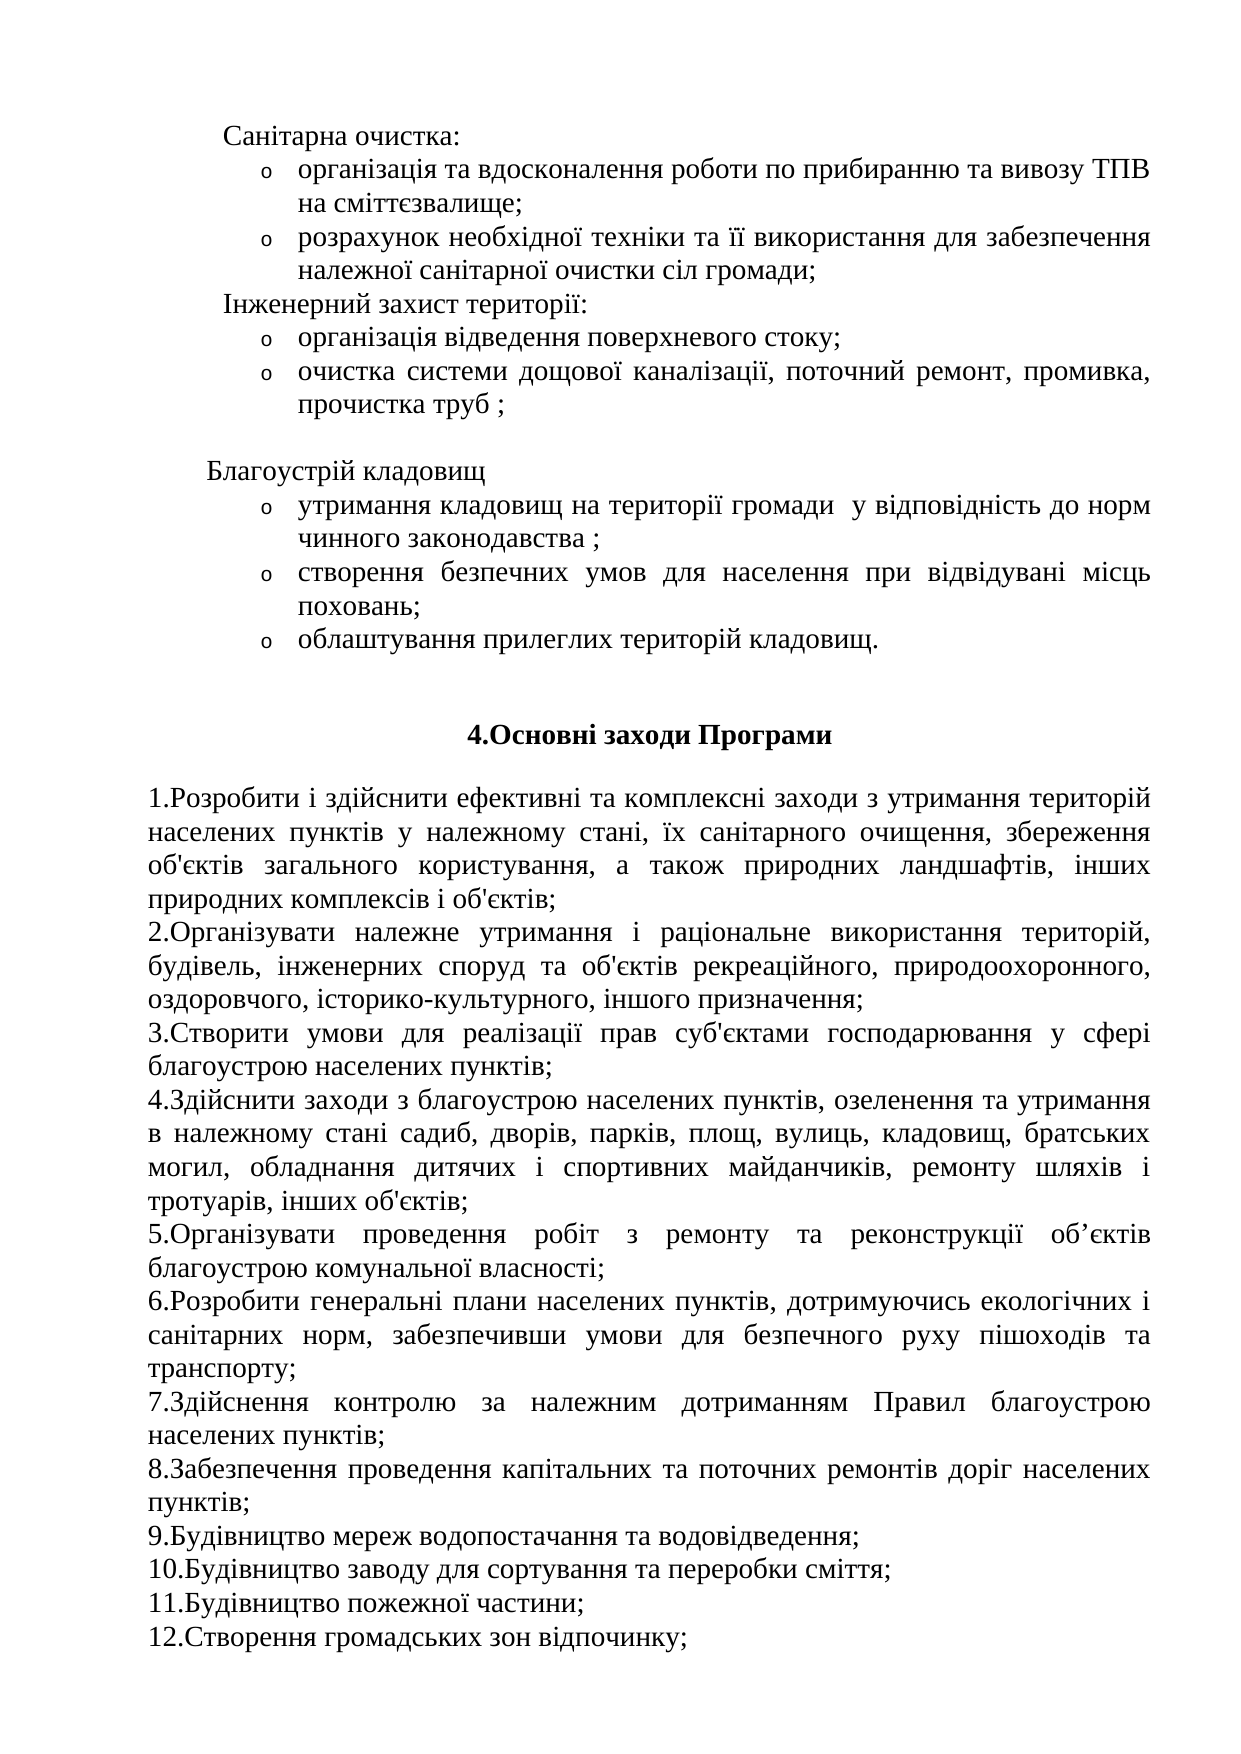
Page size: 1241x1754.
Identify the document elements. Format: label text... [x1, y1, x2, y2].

text 8.Забезпечення проведення капітальних та поточних ремонтів доріг населених пунктів; [148, 1451, 1152, 1518]
text Благоустрій кладовищ [148, 453, 1152, 487]
list облаштування прилеглих територій кладовищ. [260, 621, 1152, 655]
list організація відведення поверхневого стоку; [260, 319, 1152, 353]
text 4.Здійснити заходи з благоустрою населених пунктів, озеленення та утримання в належному стані садиб, дворів, парків, площ, вулиць, кладовищ, братських могил, обладнання дитячих і спортивних майданчиків, ремонту шляхів і тротуарів, інших об'єктів; [148, 1082, 1152, 1216]
text 12.Створення громадських зон відпочинку; [148, 1619, 1152, 1652]
list створення безпечних умов для населення при відвідувані місць поховань; [260, 554, 1152, 621]
text 9.Будівництво мереж водопостачання та водовідведення; [148, 1518, 1152, 1552]
text 5.Організувати проведення робіт з ремонту та реконструкції об’єктів благоустрою комунальної власності; [148, 1216, 1152, 1283]
text Інженерний захист території: [223, 286, 1152, 319]
list організація та вдосконалення роботи по прибиранню та вивозу ТПВ на сміттєзвалище; [260, 152, 1152, 219]
text 3.Створити умови для реалізації прав суб'єктами господарювання у сфері благоустрою населених пунктів; [148, 1015, 1152, 1082]
text 6.Розробити генеральні плани населених пунктів, дотримуючись екологічних і санітарних норм, забезпечивши умови для безпечного руху пішоходів та транспорту; [148, 1283, 1152, 1384]
list розрахунок необхідної техніки та її використання для забезпечення належної санітарної очистки сіл громади; [260, 219, 1152, 286]
text Санітарна очистка: [223, 118, 1152, 152]
text 10.Будівництво заводу для сортування та переробки сміття; [148, 1552, 1152, 1585]
text 7.Здійснення контролю за належним дотриманням Правил благоустрою населених пунктів; [148, 1384, 1152, 1451]
text 2.Організувати належне утримання і раціональне використання територій, будівель, інженерних споруд та об'єктів рекреаційного, природоохоронного, оздоровчого, історико-культурного, іншого призначення; [148, 914, 1152, 1015]
text 1.Розробити і здійснити ефективні та комплексні заходи з утримання територій населених пунктів у належному стані, їх санітарного очищення, збереження об'єктів загального користування, а також природних ландшафтів, інших природних комплексів і об'єктів; [148, 780, 1152, 914]
text 11.Будівництво пожежної частини; [148, 1585, 1152, 1619]
list очистка системи дощової каналізації, поточний ремонт, промивка, прочистка труб ; [260, 353, 1152, 420]
text 4.Основні заходи Програми [148, 717, 1152, 751]
list утримання кладовищ на території громади у відповідність до норм чинного законодавства ; [260, 487, 1152, 554]
